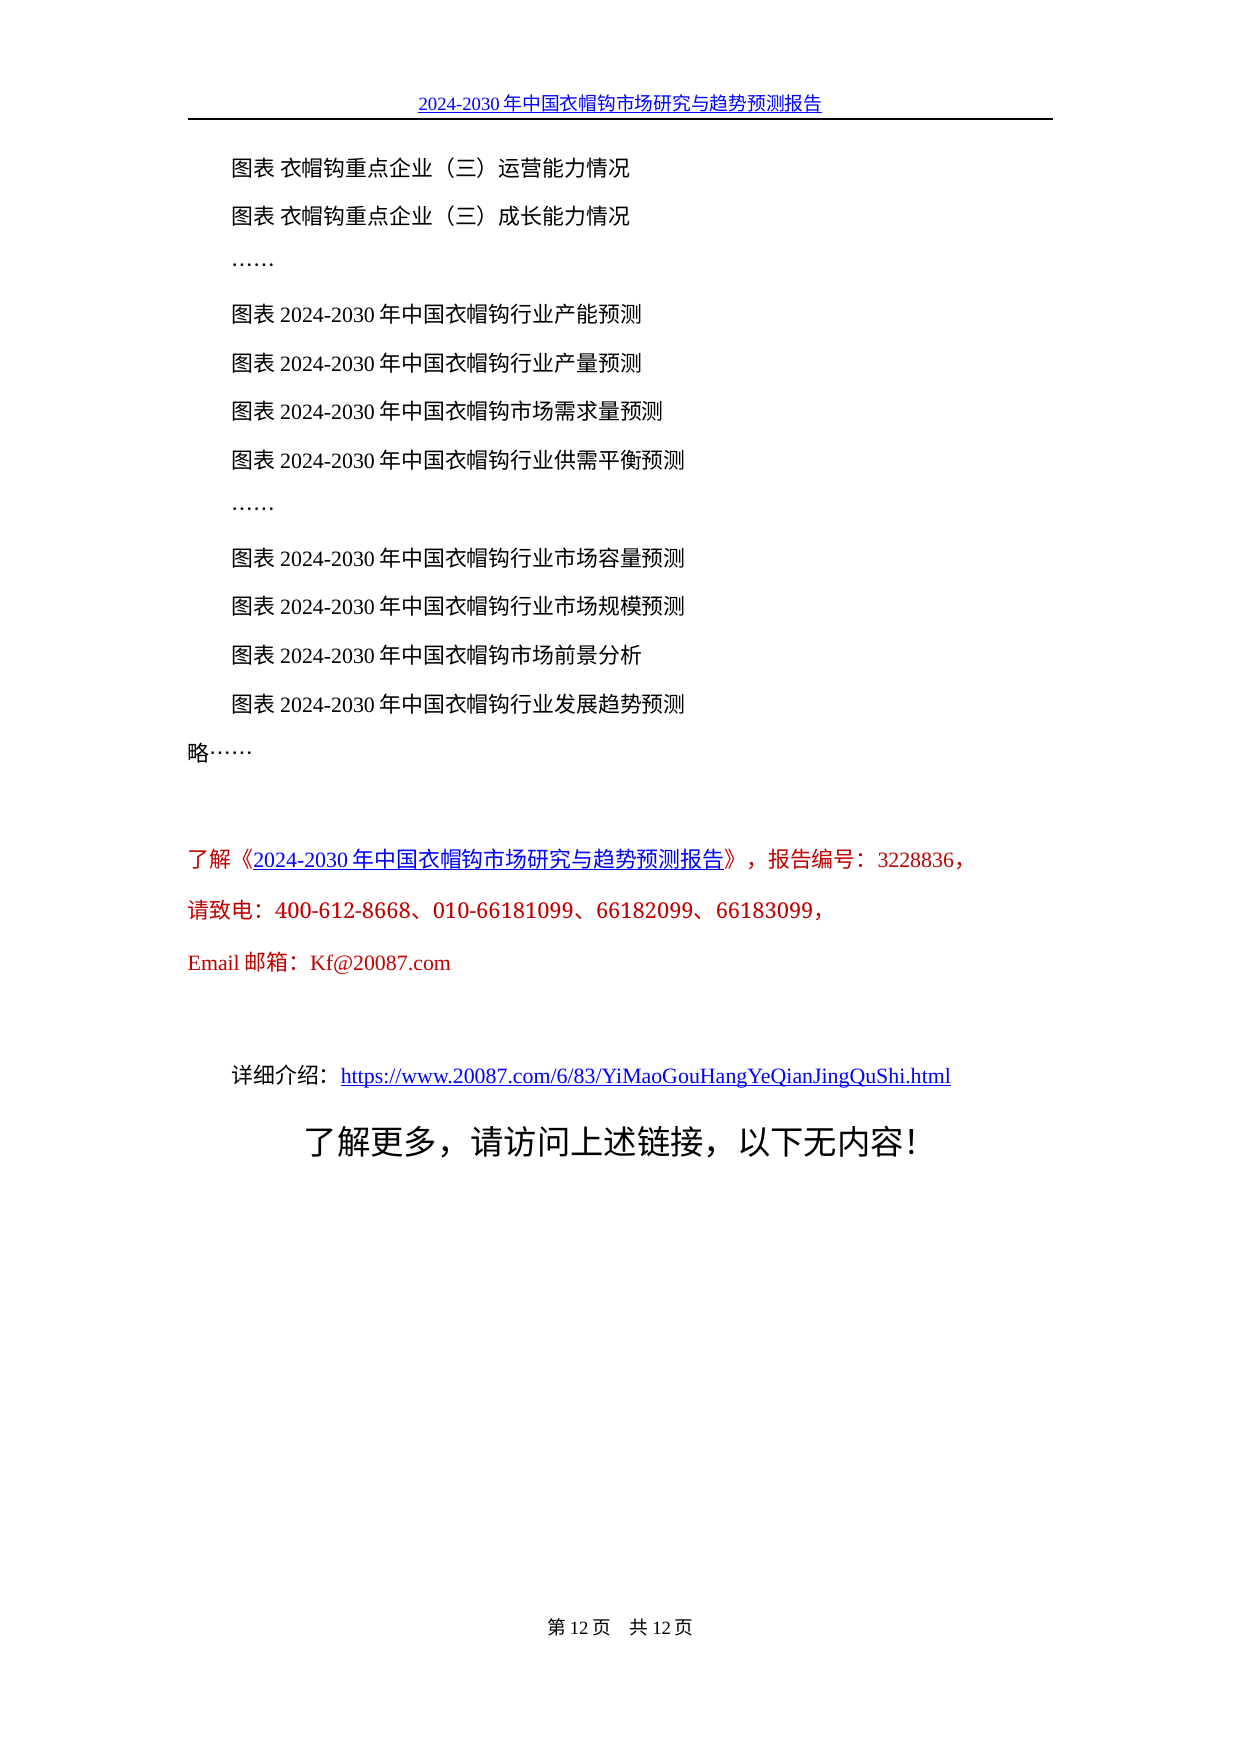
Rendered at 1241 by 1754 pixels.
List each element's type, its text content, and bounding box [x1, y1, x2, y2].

text 请致电：400-612-8668、010-66181099、66182099、66183099， [187, 893, 1053, 926]
text 详细介绍：https://www.20087.com/6/83/YiMaoGouHangYeQianJingQuShi.html [187, 1058, 1053, 1090]
title 了解更多，请访问上述链接，以下无内容！ [187, 1108, 1053, 1173]
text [187, 150, 1053, 768]
text 了解《2024-2030年中国衣帽钩市场研究与趋势预测报告》，报告编号：3228836， [187, 842, 1053, 874]
text Email邮箱：Kf@20087.com [187, 945, 1053, 977]
